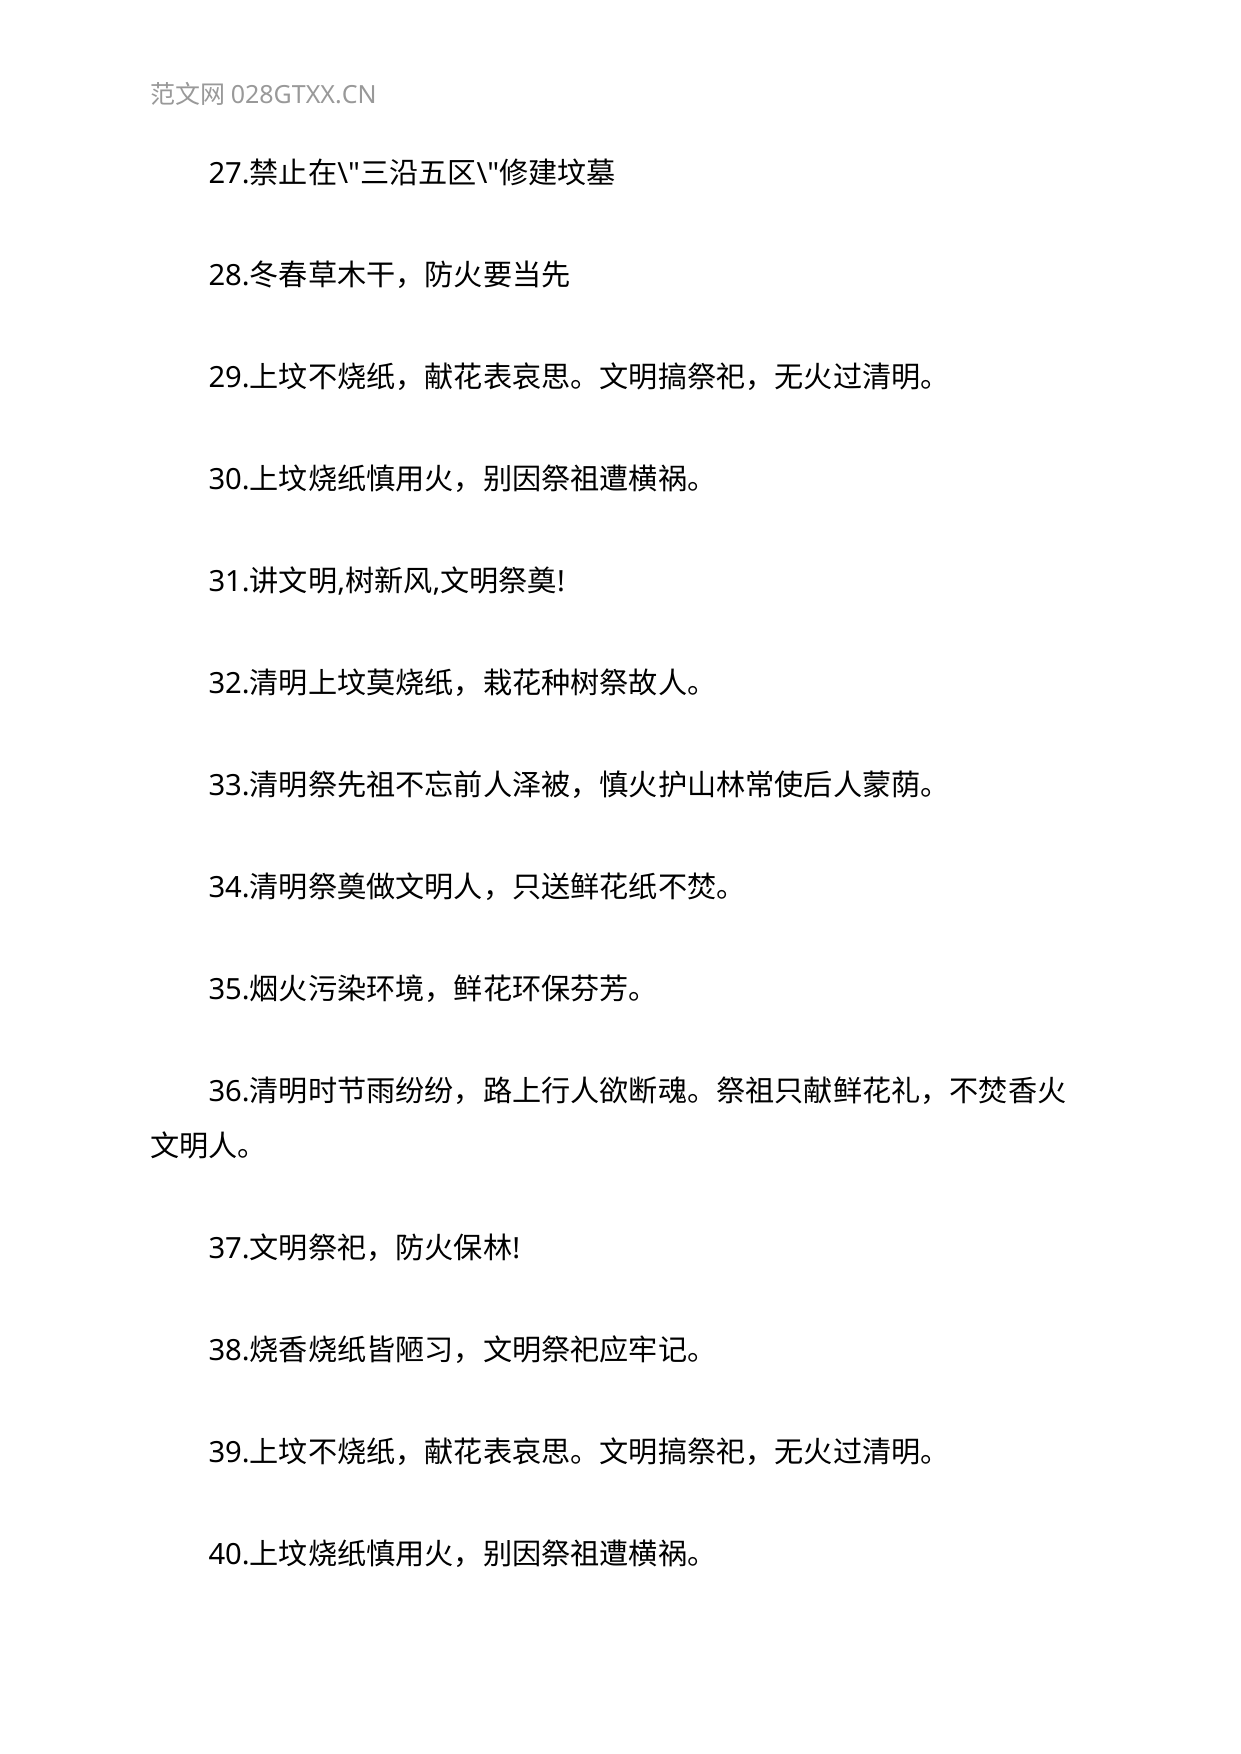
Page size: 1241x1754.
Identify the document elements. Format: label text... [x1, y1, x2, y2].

text 39.上坟不烧纸，献花表哀思。文明搞祭祀，无火过清明。 [150, 1428, 1090, 1471]
text 30.上坟烧纸慎用火，别因祭祖遭横祸。 [150, 456, 1090, 498]
text 33.清明祭先祖不忘前人泽被，慎火护山林常使后人蒙荫。 [150, 762, 1090, 804]
text 34.清明祭奠做文明人，只送鲜花纸不焚。 [150, 864, 1090, 906]
text 40.上坟烧纸慎用火，别因祭祖遭横祸。 [150, 1531, 1090, 1573]
text 37.文明祭祀，防火保林! [150, 1224, 1090, 1267]
text 28.冬春草木干，防火要当先 [150, 252, 1090, 294]
text 36.清明时节雨纷纷，路上行人欲断魂。祭祖只献鲜花礼，不焚香火文明人。 [150, 1068, 1090, 1165]
text 38.烧香烧纸皆陋习，文明祭祀应牢记。 [150, 1327, 1090, 1369]
text 35.烟火污染环境，鲜花环保芬芳。 [150, 966, 1090, 1008]
text 29.上坟不烧纸，献花表哀思。文明搞祭祀，无火过清明。 [150, 354, 1090, 396]
text 31.讲文明,树新风,文明祭奠! [150, 558, 1090, 600]
text 27.禁止在\"三沿五区\"修建坟墓 [150, 150, 1090, 192]
text 32.清明上坟莫烧纸，栽花种树祭故人。 [150, 660, 1090, 702]
